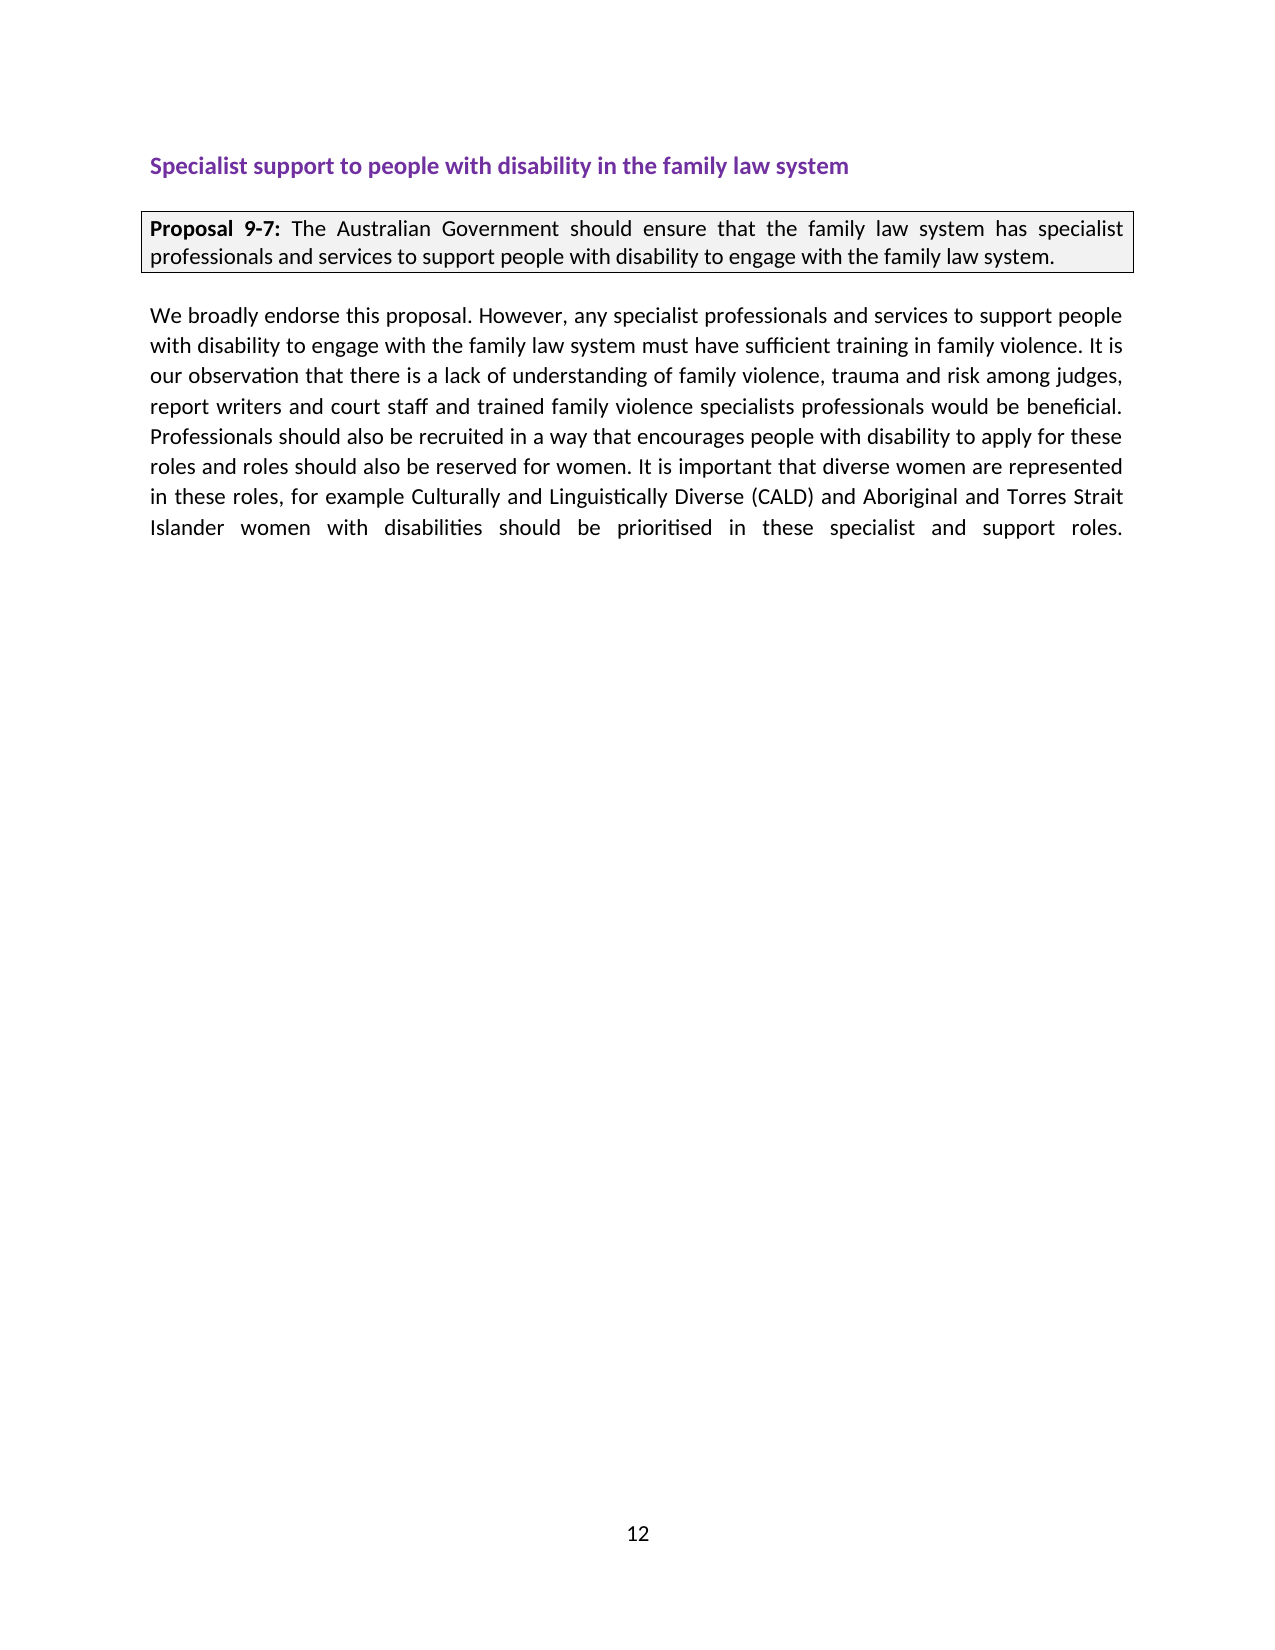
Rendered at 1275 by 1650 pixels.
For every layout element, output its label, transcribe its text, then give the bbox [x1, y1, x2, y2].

subtitle Specialist support to people with disability in the family law system [150, 150, 1125, 181]
text We broadly endorse this proposal. However, any specialist professionals and services to support people with disability to engage with the family law system must have sufficient training in family violence. It is our observation that there is a lack of understanding of family violence, trauma and risk among judges, report writers and court staff and trained family violence specialists professionals would be beneficial. Professionals should also be recruited in a way that encourages people with disability to apply for these roles and roles should also be reserved for women. It is important that diverse women are represented in these roles, for example Culturally and Linguistically Diverse (CALD) and Aboriginal and Torres Strait Islander women with disabilities should be prioritised in these specialist and support roles. [150, 301, 1125, 571]
text Proposal 9-7: The Australian Government should ensure that the family law system has specialist professionals and services to support people with disability to engage with the family law system. [142, 212, 1133, 272]
